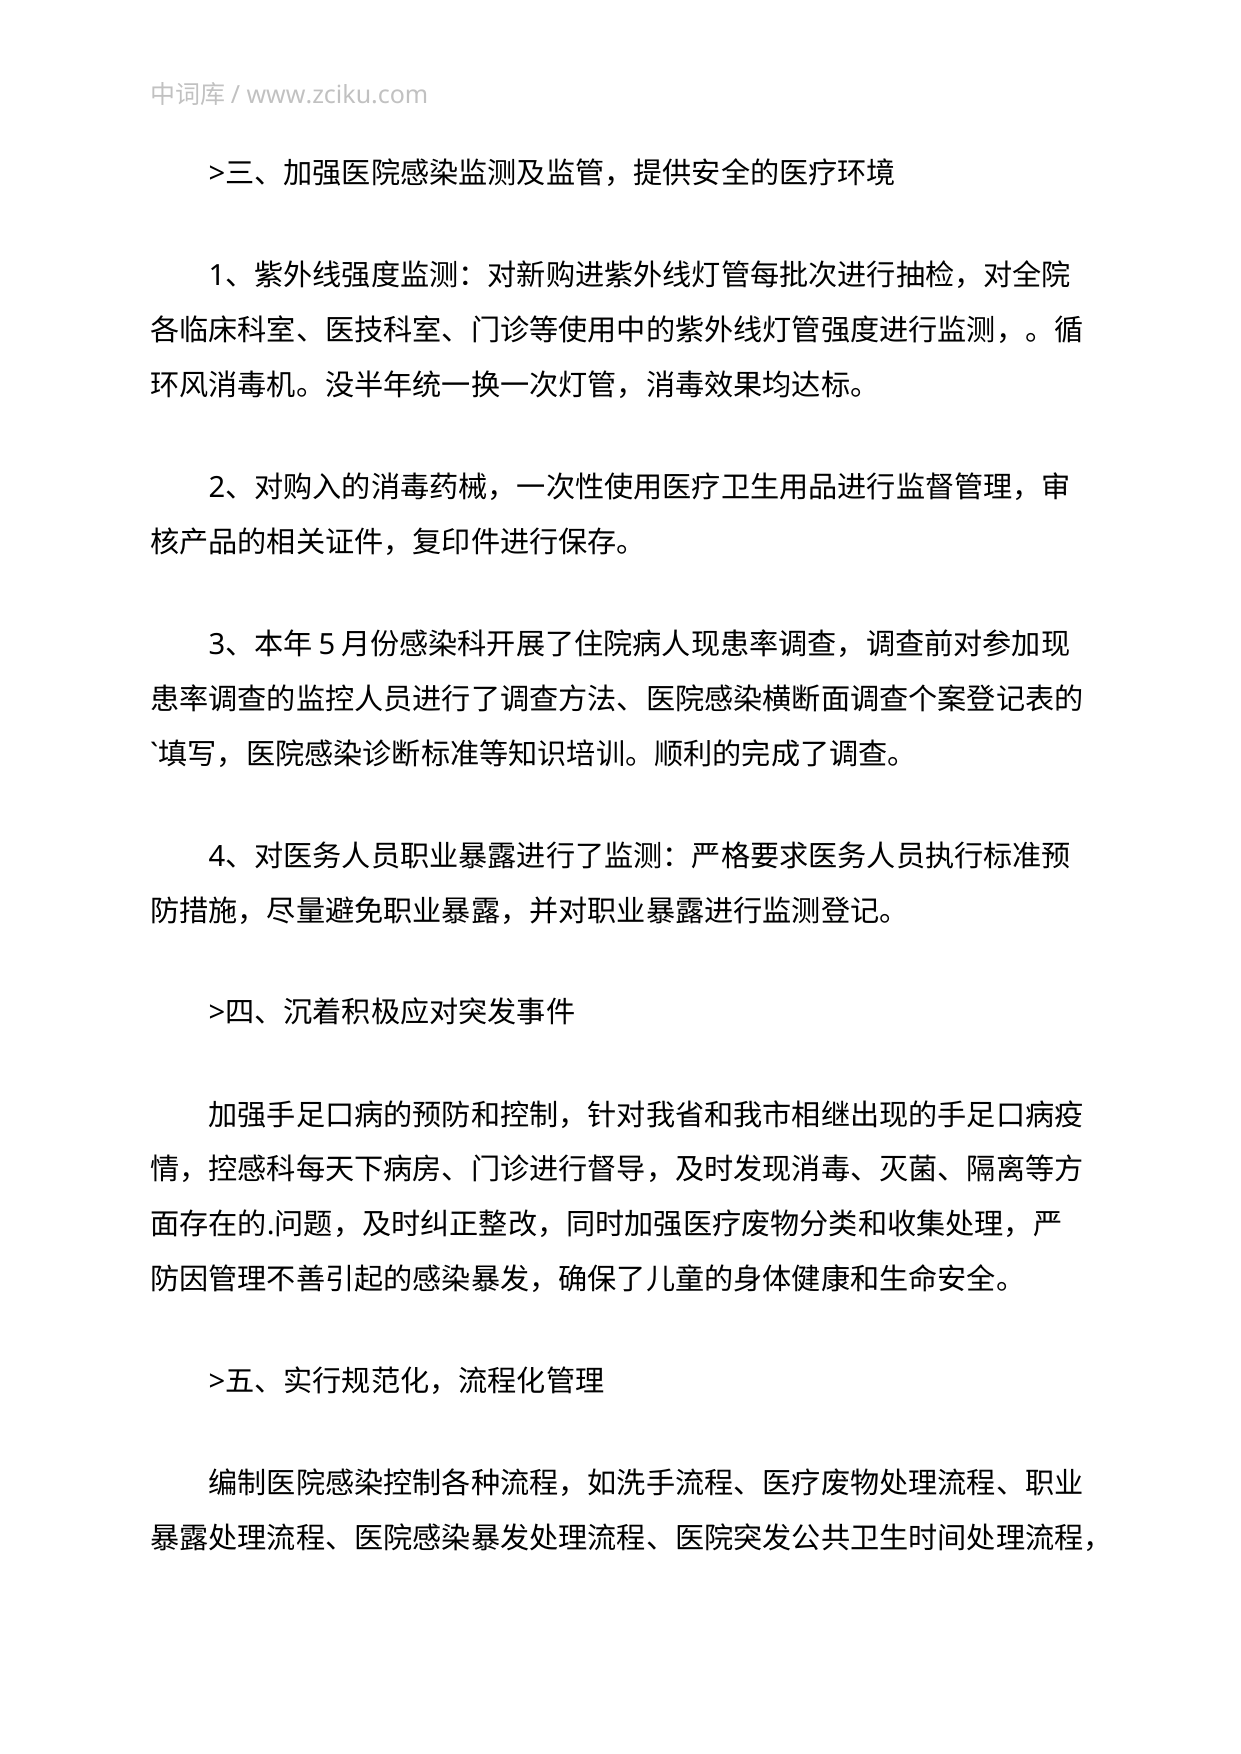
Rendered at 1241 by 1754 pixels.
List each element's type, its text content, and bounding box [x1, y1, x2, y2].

text 1、紫外线强度监测：对新购进紫外线灯管每批次进行抽检，对全院各临床科室、医技科室、门诊等使用中的紫外线灯管强度进行监测，。循环风消毒机。没半年统一换一次灯管，消毒效果均达标。 [150, 252, 1090, 404]
text >三、加强医院感染监测及监管，提供安全的医疗环境 [150, 150, 1090, 192]
text >五、实行规范化，流程化管理 [150, 1358, 1090, 1400]
text >四、沉着积极应对突发事件 [150, 989, 1090, 1031]
text 3、本年5月份感染科开展了住院病人现患率调查，调查前对参加现患率调查的监控人员进行了调查方法、医院感染横断面调查个案登记表的`填写，医院感染诊断标准等知识培训。顺利的完成了调查。 [150, 620, 1090, 773]
text 加强手足口病的预防和控制，针对我省和我市相继出现的手足口病疫情，控感科每天下病房、门诊进行督导，及时发现消毒、灭菌、隔离等方面存在的.问题，及时纠正整改，同时加强医疗废物分类和收集处理，严防因管理不善引起的感染暴发，确保了儿童的身体健康和生命安全。 [150, 1091, 1090, 1298]
text 2、对购入的消毒药械，一次性使用医疗卫生用品进行监督管理，审核产品的相关证件，复印件进行保存。 [150, 464, 1090, 561]
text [150, 1459, 1090, 1557]
text 4、对医务人员职业暴露进行了监测：严格要求医务人员执行标准预防措施，尽量避免职业暴露，并对职业暴露进行监测登记。 [150, 832, 1090, 929]
